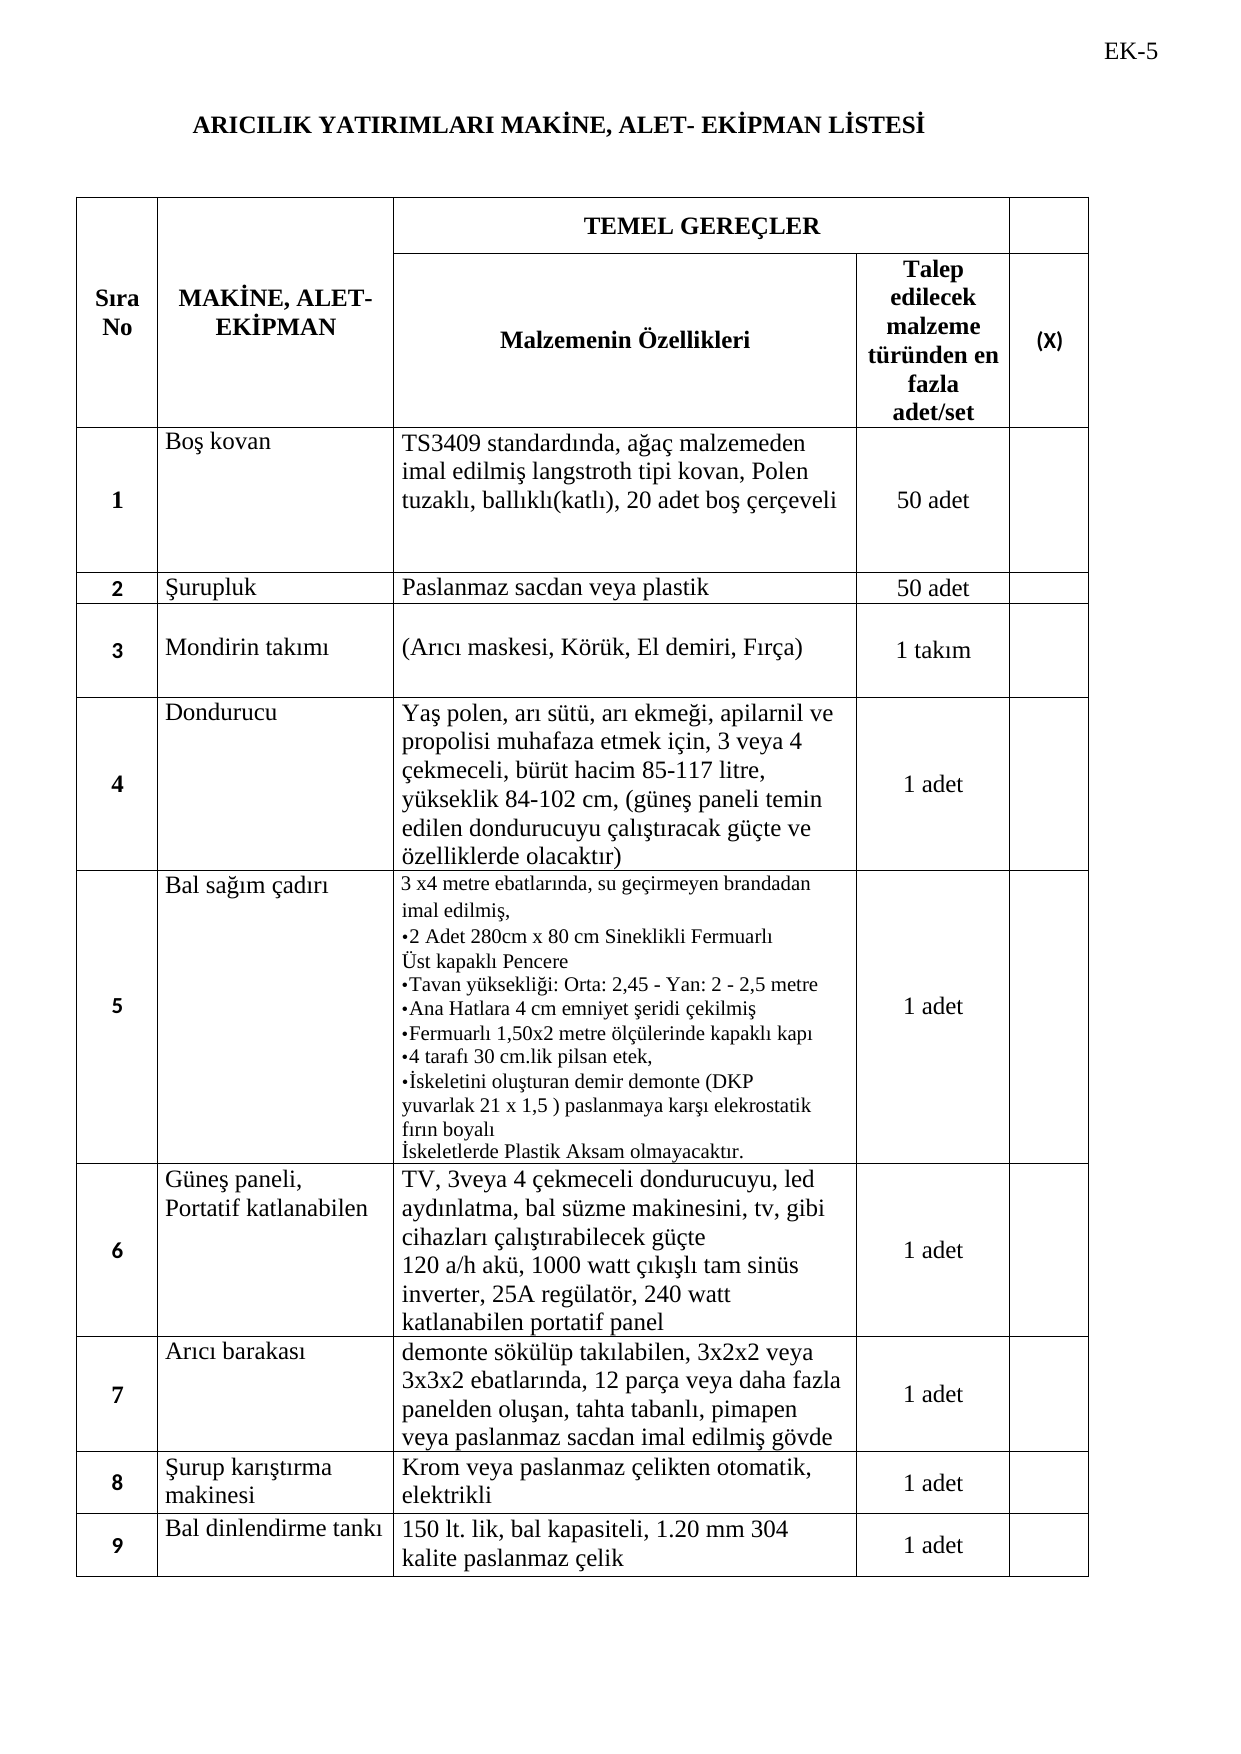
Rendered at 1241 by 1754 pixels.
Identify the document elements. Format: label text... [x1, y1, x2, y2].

table_cell [1010, 1164, 1088, 1336]
table_cell (X) [1010, 254, 1088, 427]
table_cell Boş kovan [158, 428, 393, 572]
table_cell 1 [77, 428, 157, 572]
table_cell [1010, 604, 1088, 697]
table_cell TV, 3veya 4 çekmeceli dondurucuyu, led aydınlatma, bal süzme makinesini, tv, gibi cihazları çalıştırabilecek güçte 120 a/h akü, 1000 watt çıkışlı tam sinüs inverter, 25A regülatör, 240 watt katlanabilen portatif panel [394, 1164, 856, 1336]
table_cell 150 lt. lik, bal kapasiteli, 1.20 mm 304 kalite paslanmaz çelik [394, 1514, 856, 1576]
table_cell [1010, 1452, 1088, 1513]
text EK-5 [59, 36, 1158, 64]
table_cell 5 [77, 871, 157, 1163]
table_cell Talep edilecek malzeme türünden en fazla adet/set [857, 254, 1009, 427]
table_cell Bal dinlendirme tankı [158, 1514, 393, 1576]
table_cell 6 [77, 1164, 157, 1336]
table_cell 1 adet [857, 871, 1009, 1163]
table_cell 3 [77, 604, 157, 697]
table_cell (Arıcı maskesi, Körük, El demiri, Fırça) [394, 604, 856, 697]
table_cell TS3409 standardında, ağaç malzemeden imal edilmiş langstroth tipi kovan, Polen tuzaklı, ballıklı(katlı), 20 adet boş çerçeveli [394, 428, 856, 572]
table_cell 4 [77, 698, 157, 870]
table_cell [1010, 698, 1088, 870]
table_cell 1 adet [857, 1164, 1009, 1336]
table_header MAKİNE, ALET- EKİPMAN [158, 198, 393, 427]
table_cell Paslanmaz sacdan veya plastik [394, 573, 856, 603]
table_cell 3 x4 metre ebatlarında, su geçirmeyen brandadan imal edilmiş, 2 Adet 280cm x 80 cm Sineklikli Fermuarlı Üst kapaklı Pencere Tavan yüksekliği: Orta: 2,45 - Yan: 2 - 2,5 metre Ana Hatlara 4 cm emniyet şeridi çekilmiş Fermuarlı 1,50x2 metre ölçülerinde kapaklı kapı 4 tarafı 30 cm.lik pilsan etek, İskeletini oluşturan demir demonte (DKP yuvarlak 21 x 1,5 ) paslanmaya karşı elekrostatik fırın boyalı İskeletlerde Plastik Aksam olmayacaktır. [394, 871, 856, 1163]
table_cell 9 [77, 1514, 157, 1576]
table_cell 7 [77, 1337, 157, 1451]
table_cell [1010, 428, 1088, 572]
table_cell 8 [77, 1452, 157, 1513]
table_cell demonte sökülüp takılabilen, 3x2x2 veya 3x3x2 ebatlarında, 12 parça veya daha fazla panelden oluşan, tahta tabanlı, pimapen veya paslanmaz sacdan imal edilmiş gövde [394, 1337, 856, 1451]
table_cell 1 adet [857, 1514, 1009, 1576]
table_cell [1010, 1337, 1088, 1451]
table_cell Yaş polen, arı sütü, arı ekmeği, apilarnil ve propolisi muhafaza etmek için, 3 veya 4 çekmeceli, bürüt hacim 85-117 litre, yükseklik 84-102 cm, (güneş paneli temin edilen dondurucuyu çalıştıracak güçte ve özelliklerde olacaktır) [394, 698, 856, 870]
table_cell 50 adet [857, 428, 1009, 572]
table_cell Bal sağım çadırı [158, 871, 393, 1163]
table_cell 50 adet [857, 573, 1009, 603]
table_cell Malzemenin Özellikleri [394, 254, 856, 427]
table_header Sıra No [77, 198, 157, 427]
table_cell Şurup karıştırma makinesi [158, 1452, 393, 1513]
table_cell 1 adet [857, 1337, 1009, 1451]
table_cell 1 adet [857, 1452, 1009, 1513]
table_cell 2 [77, 573, 157, 603]
table_cell Güneş paneli, Portatif katlanabilen [158, 1164, 393, 1336]
table_cell Arıcı barakası [158, 1337, 393, 1451]
table_cell Dondurucu [158, 698, 393, 870]
table_cell [1010, 573, 1088, 603]
table_cell 1 takım [857, 604, 1009, 697]
table_header TEMEL GEREÇLER [394, 198, 1009, 253]
subtitle ARICILIK YATIRIMLARI MAKİNE, ALET- EKİPMAN LİSTESİ [192, 110, 1181, 139]
table_cell Krom veya paslanmaz çelikten otomatik, elektrikli [394, 1452, 856, 1513]
table_cell [1010, 1514, 1088, 1576]
table_header [1010, 198, 1088, 253]
table_cell [1010, 871, 1088, 1163]
table_cell Şurupluk [158, 573, 393, 603]
table_cell 1 adet [857, 698, 1009, 870]
table_cell Mondirin takımı [158, 604, 393, 697]
